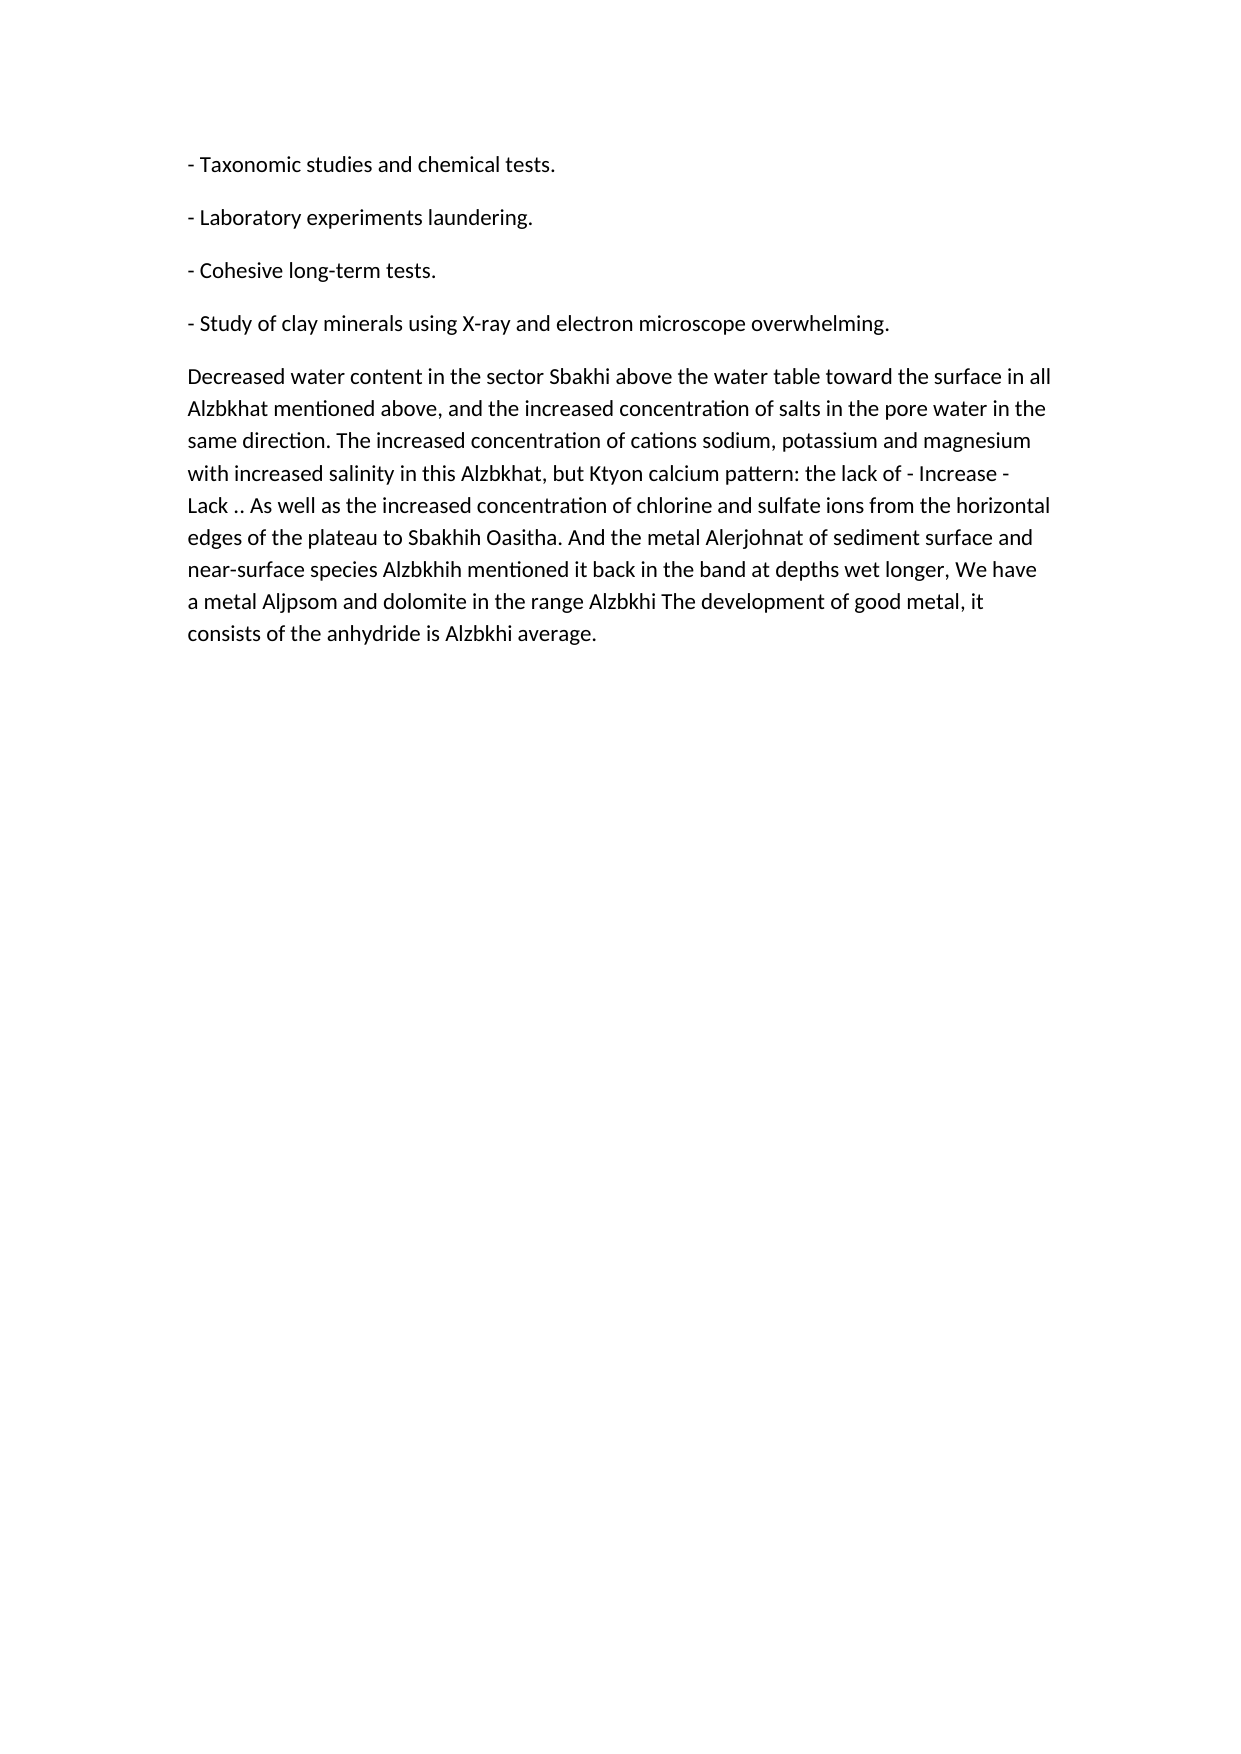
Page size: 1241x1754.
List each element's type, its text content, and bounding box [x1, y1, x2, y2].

text - Laboratory experiments laundering. [187, 203, 1053, 231]
text - Study of clay minerals using X-ray and electron microscope overwhelming. [187, 309, 1053, 337]
text - Taxonomic studies and chemical tests. [187, 150, 1053, 178]
text Decreased water content in the sector Sbakhi above the water table toward the surface in all Alzbkhat mentioned above, and the increased concentration of salts in the pore water in the same direction. The increased concentration of cations sodium, potassium and magnesium with increased salinity in this Alzbkhat, but Ktyon calcium pattern: the lack of - Increase - Lack .. As well as the increased concentration of chlorine and sulfate ions from the horizontal edges of the plateau to Sbakhih Oasitha. And the metal Alerjohnat of sediment surface and near-surface species Alzbkhih mentioned it back in the band at depths wet longer, We have a metal Aljpsom and dolomite in the range Alzbkhi The development of good metal, it consists of the anhydride is Alzbkhi average. [187, 362, 1053, 648]
text - Cohesive long-term tests. [187, 256, 1053, 284]
